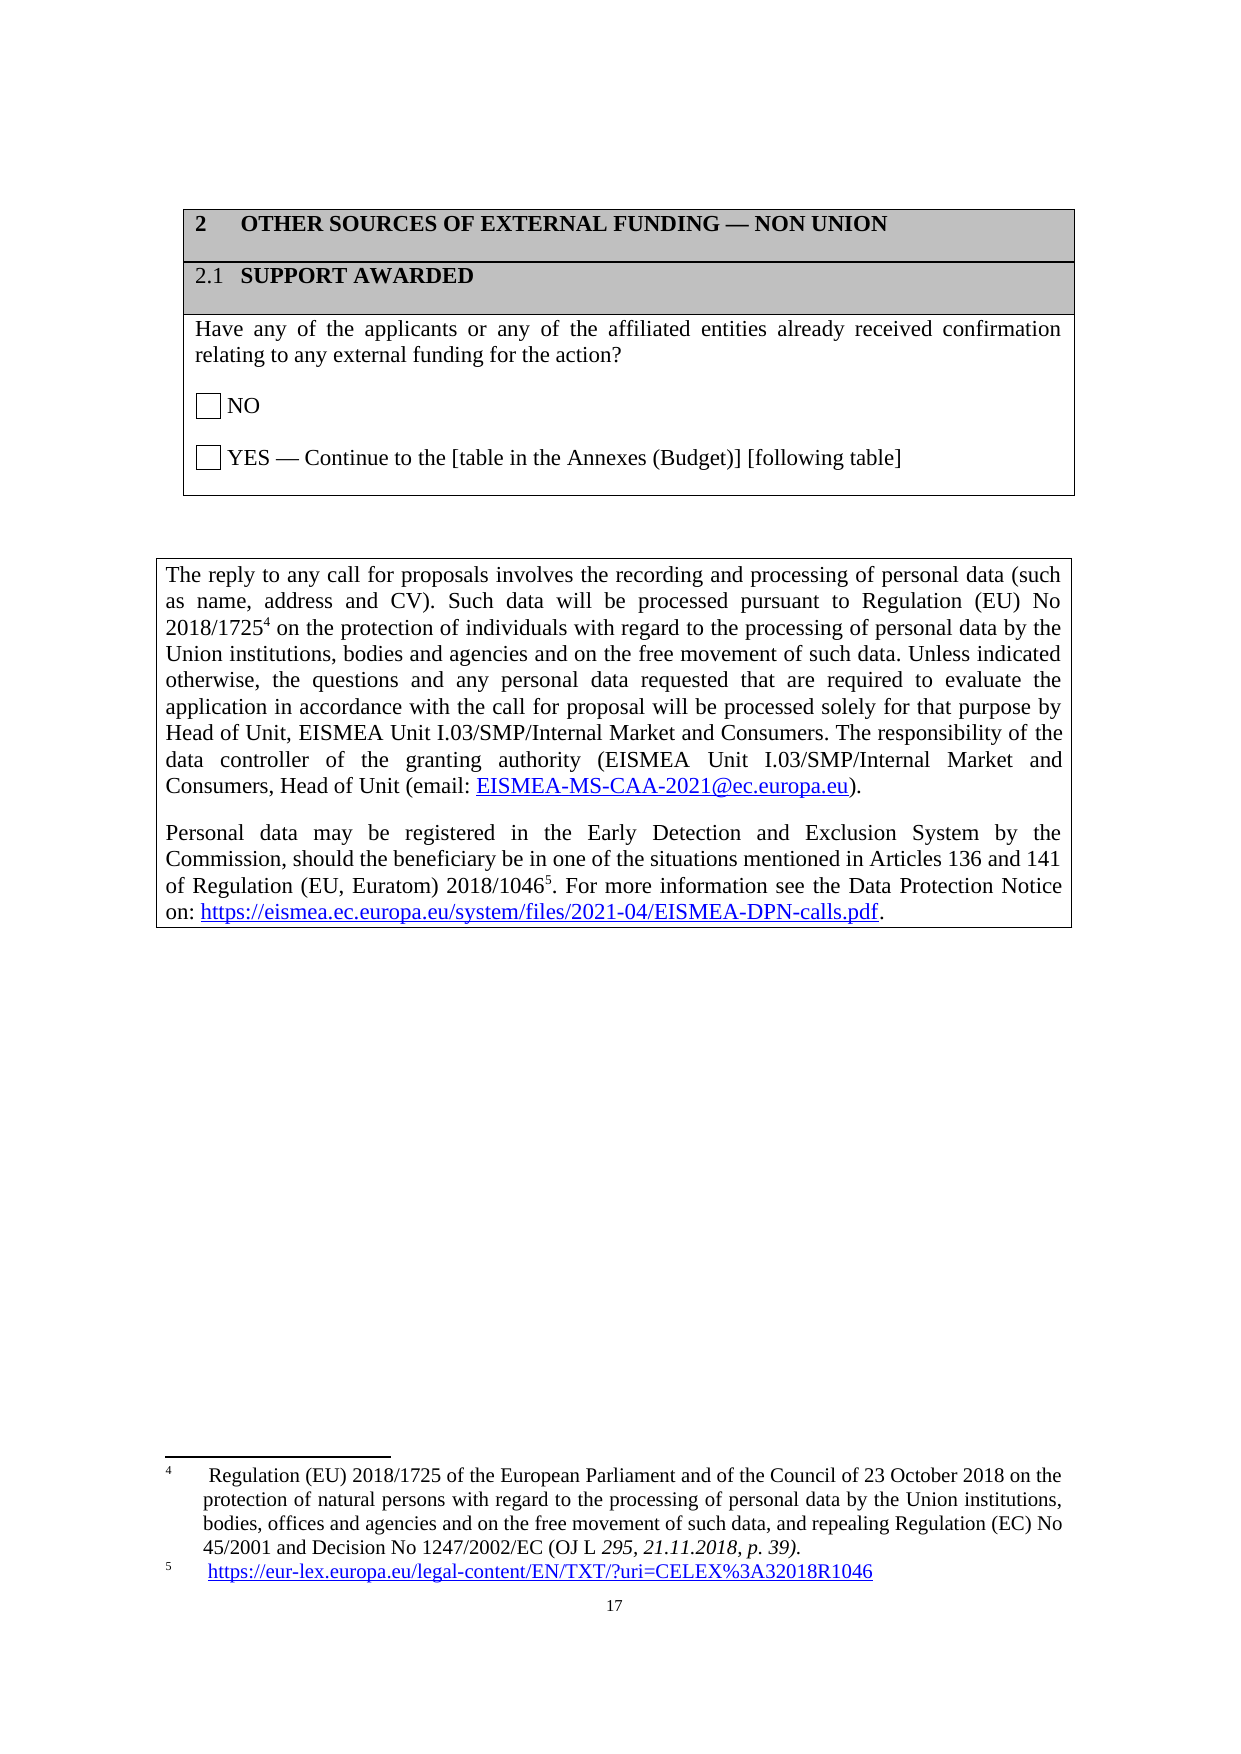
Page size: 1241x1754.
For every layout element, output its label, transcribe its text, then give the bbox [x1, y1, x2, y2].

table_cell Have any of the applicants or any of the affiliated entities already received confirmation relating to any external funding for the action? NO YES — Continue to the [table in the Annexes (Budget)] [following table] [184, 315, 1074, 495]
text Personal data may be registered in the Early Detection and Exclusion System by the Commission, should the beneficiary be in one of the situations mentioned in Articles 136 and 141 of Regulation (EU, Euratom) 2018/1046. For more information see the Data Protection Notice on: https://eismea.ec.europa.eu/system/files/2021-04/EISMEA-DPN-calls.pdf. [157, 816, 1071, 927]
table_cell 2.1 SUPPORT AWARDED [184, 263, 1074, 314]
table_header 2 OTHER SOURCES OF EXTERNAL FUNDING — NON UNION [184, 210, 1074, 261]
text The reply to any call for proposals involves the recording and processing of personal data (such as name, address and CV). Such data will be processed pursuant to Regulation (EU) No 2018/1725 on the protection of individuals with regard to the processing of personal data by the Union institutions, bodies and agencies and on the free movement of such data. Unless indicated otherwise, the questions and any personal data requested that are required to evaluate the application in accordance with the call for proposal will be processed solely for that purpose by Head of Unit, EISMEA Unit I.03/SMP/Internal Market and Consumers. The responsibility of the data controller of the granting authority (EISMEA Unit I.03/SMP/Internal Market and Consumers, Head of Unit (email: EISMEA-MS-CAA-2021@ec.europa.eu). [157, 559, 1071, 798]
